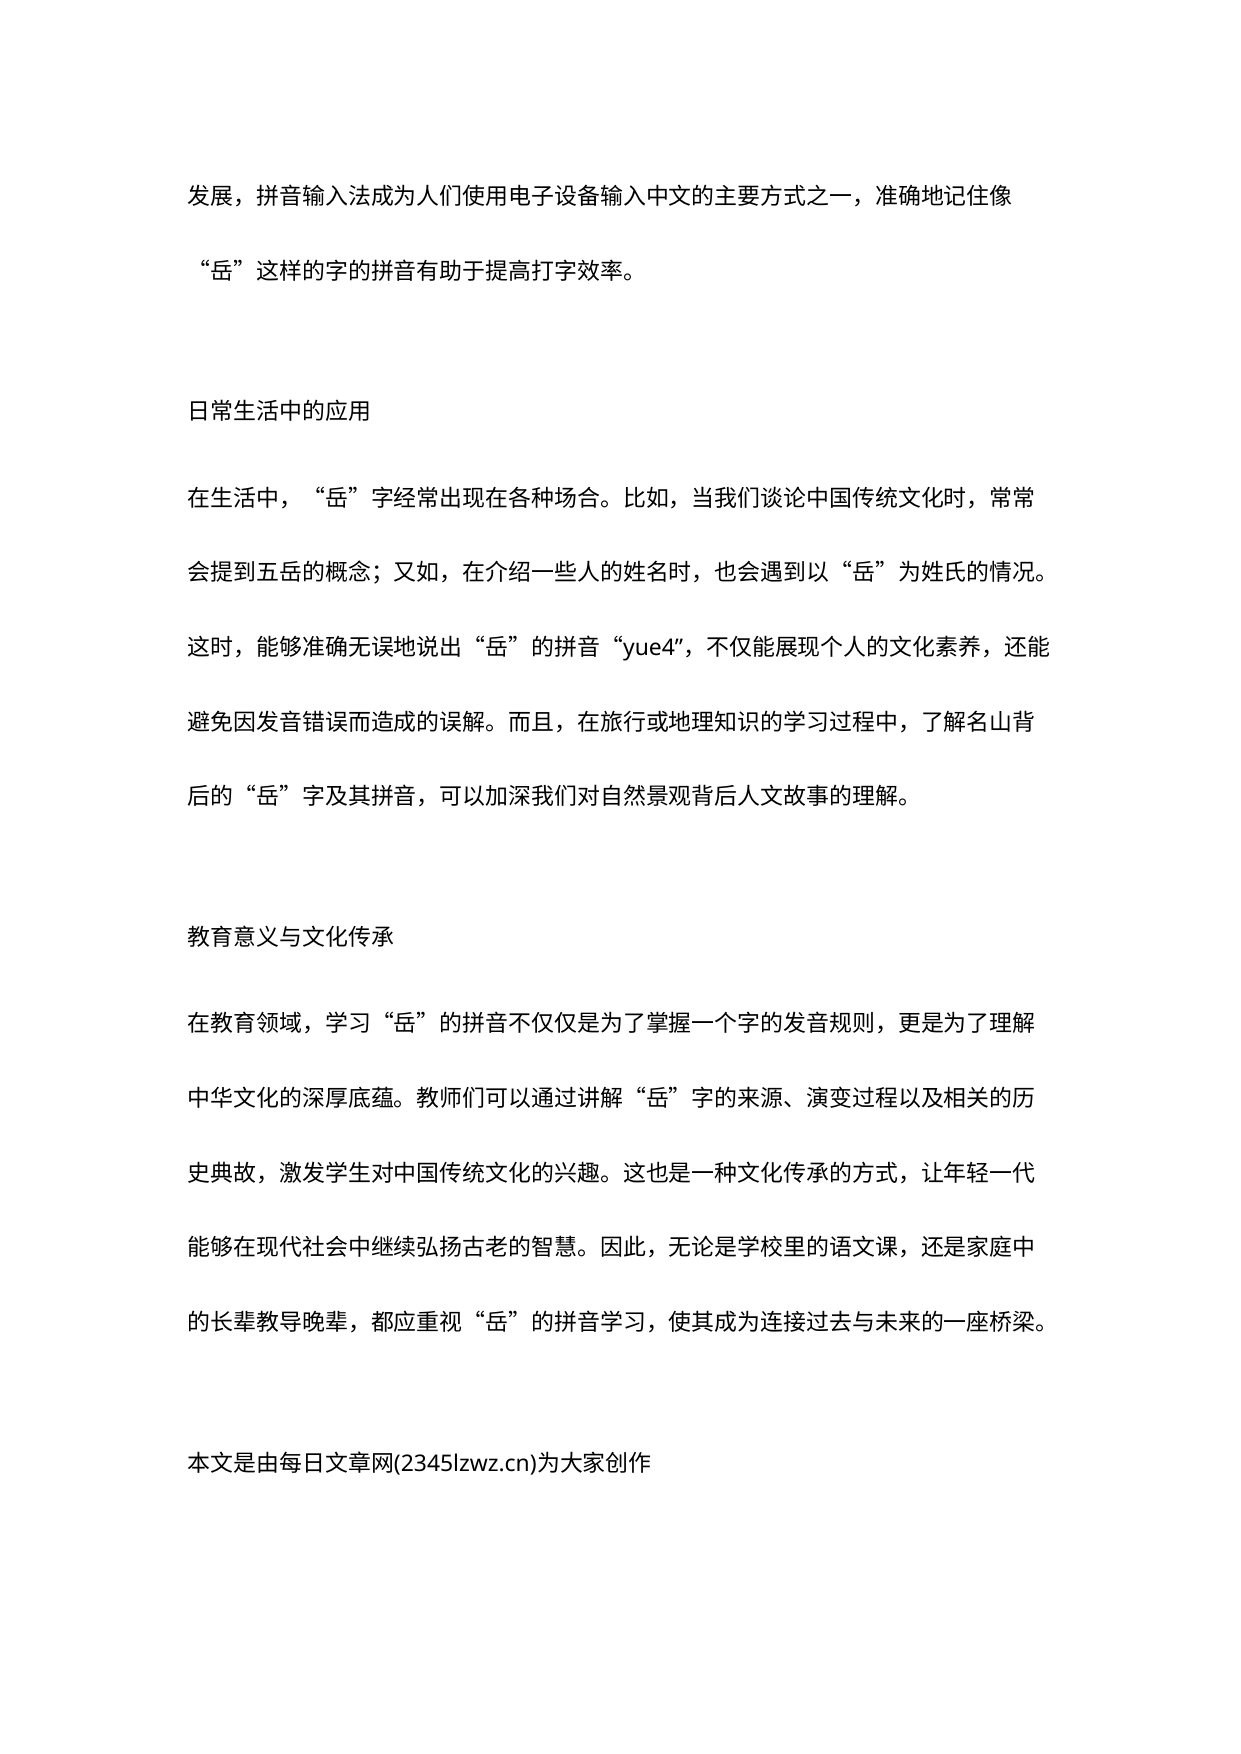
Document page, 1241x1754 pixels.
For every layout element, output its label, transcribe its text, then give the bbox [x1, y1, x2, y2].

text 在生活中，“岳”字经常出现在各种场合。比如，当我们谈论中国传统文化时，常常会提到五岳的概念；又如，在介绍一些人的姓名时，也会遇到以“岳”为姓氏的情况。这时，能够准确无误地说出“岳”的拼音“yue4”，不仅能展现个人的文化素养，还能避免因发音错误而造成的误解。而且，在旅行或地理知识的学习过程中，了解名山背后的“岳”字及其拼音，可以加深我们对自然景观背后人文故事的理解。 [187, 464, 1053, 827]
text 日常生活中的应用 [187, 377, 1053, 442]
text 在教育领域，学习“岳”的拼音不仅仅是为了掌握一个字的发音规则，更是为了理解中华文化的深厚底蕴。教师们可以通过讲解“岳”字的来源、演变过程以及相关的历史典故，激发学生对中国传统文化的兴趣。这也是一种文化传承的方式，让年轻一代能够在现代社会中继续弘扬古老的智慧。因此，无论是学校里的语文课，还是家庭中的长辈教导晚辈，都应重视“岳”的拼音学习，使其成为连接过去与未来的一座桥梁。 [187, 989, 1053, 1353]
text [187, 162, 1053, 302]
text 教育意义与文化传承 [187, 903, 1053, 968]
text 本文是由每日文章网(2345lzwz.cn)为大家创作 [187, 1428, 1053, 1493]
